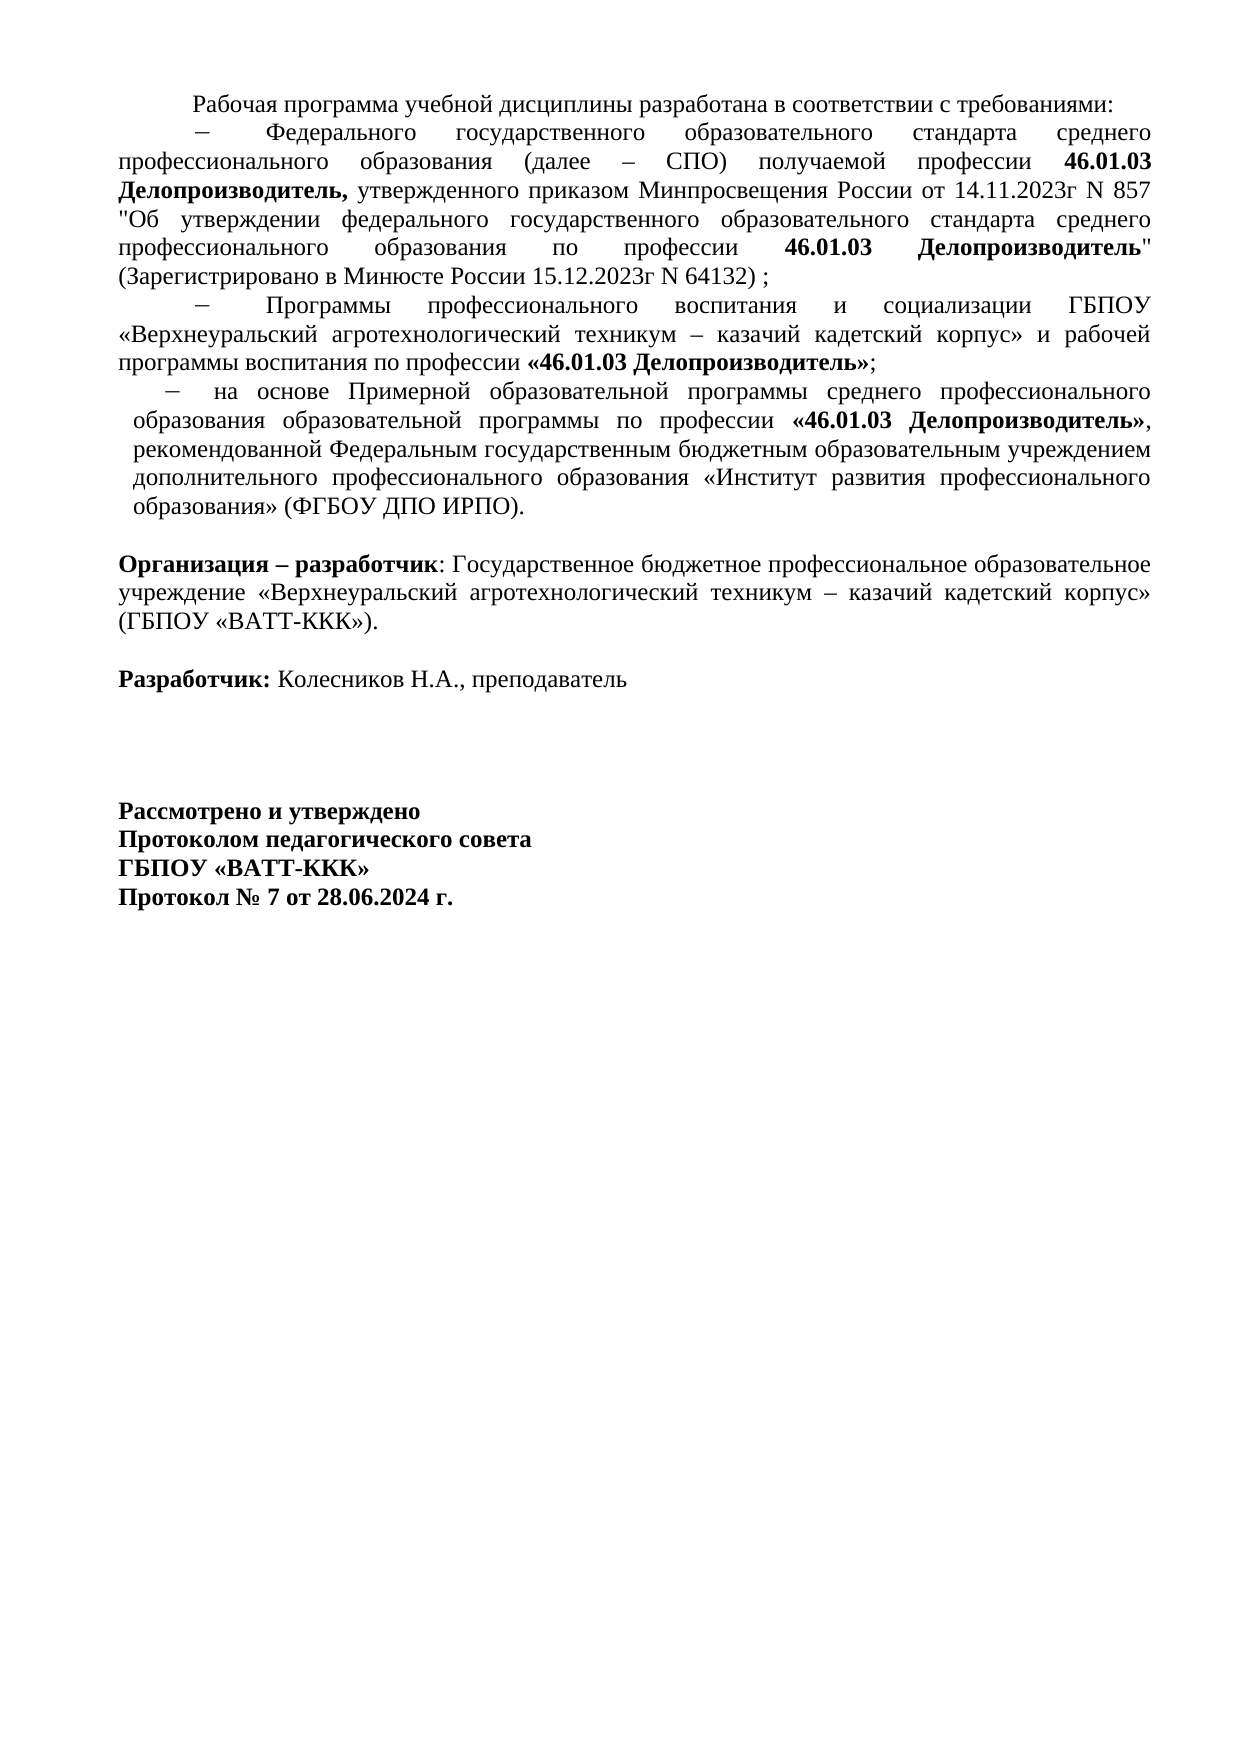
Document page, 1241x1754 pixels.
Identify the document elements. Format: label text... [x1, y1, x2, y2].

list Федерального государственного образовательного стандарта среднего профессионального образования (далее – СПО) получаемой профессии 46.01.03 Делопроизводитель, утвержденного приказом Минпросвещения России от 14.11.2023г N 857 "Об утверждении федерального государственного образовательного стандарта среднего профессионального образования по профессии 46.01.03 Делопроизводитель" (Зарегистрировано в Минюсте России 15.12.2023г N 64132) ; [118, 117, 1152, 290]
text Протоколом педагогического совета [118, 824, 1152, 853]
list на основе Примерной образовательной программы среднего профессионального образования образовательной программы по профессии «46.01.03 Делопроизводитель», рекомендованной Федеральным государственным бюджетным образовательным учреждением дополнительного профессионального образования «Институт развития профессионального образования» (ФГБОУ ДПО ИРПО). [133, 376, 1152, 520]
text Рабочая программа учебной дисциплины разработана в соответствии с требованиями: [118, 89, 1152, 117]
text Организация – разработчик: Государственное бюджетное профессиональное образовательное учреждение «Верхнеуральский агротехнологический техникум – казачий кадетский корпус» (ГБПОУ «ВАТТ-ККК»). [118, 549, 1152, 635]
text Протокол № 7 от 28.06.2024 г. [118, 882, 1152, 911]
list Программы профессионального воспитания и социализации ГБПОУ «Верхнеуральский агротехнологический техникум – казачий кадетский корпус» и рабочей программы воспитания по профессии «46.01.03 Делопроизводитель»; [118, 290, 1152, 376]
text ГБПОУ «ВАТТ-ККК» [118, 853, 1152, 882]
text Разработчик: Колесников Н.А., преподаватель [118, 664, 1152, 692]
text Рассмотрено и утверждено [118, 796, 1152, 824]
